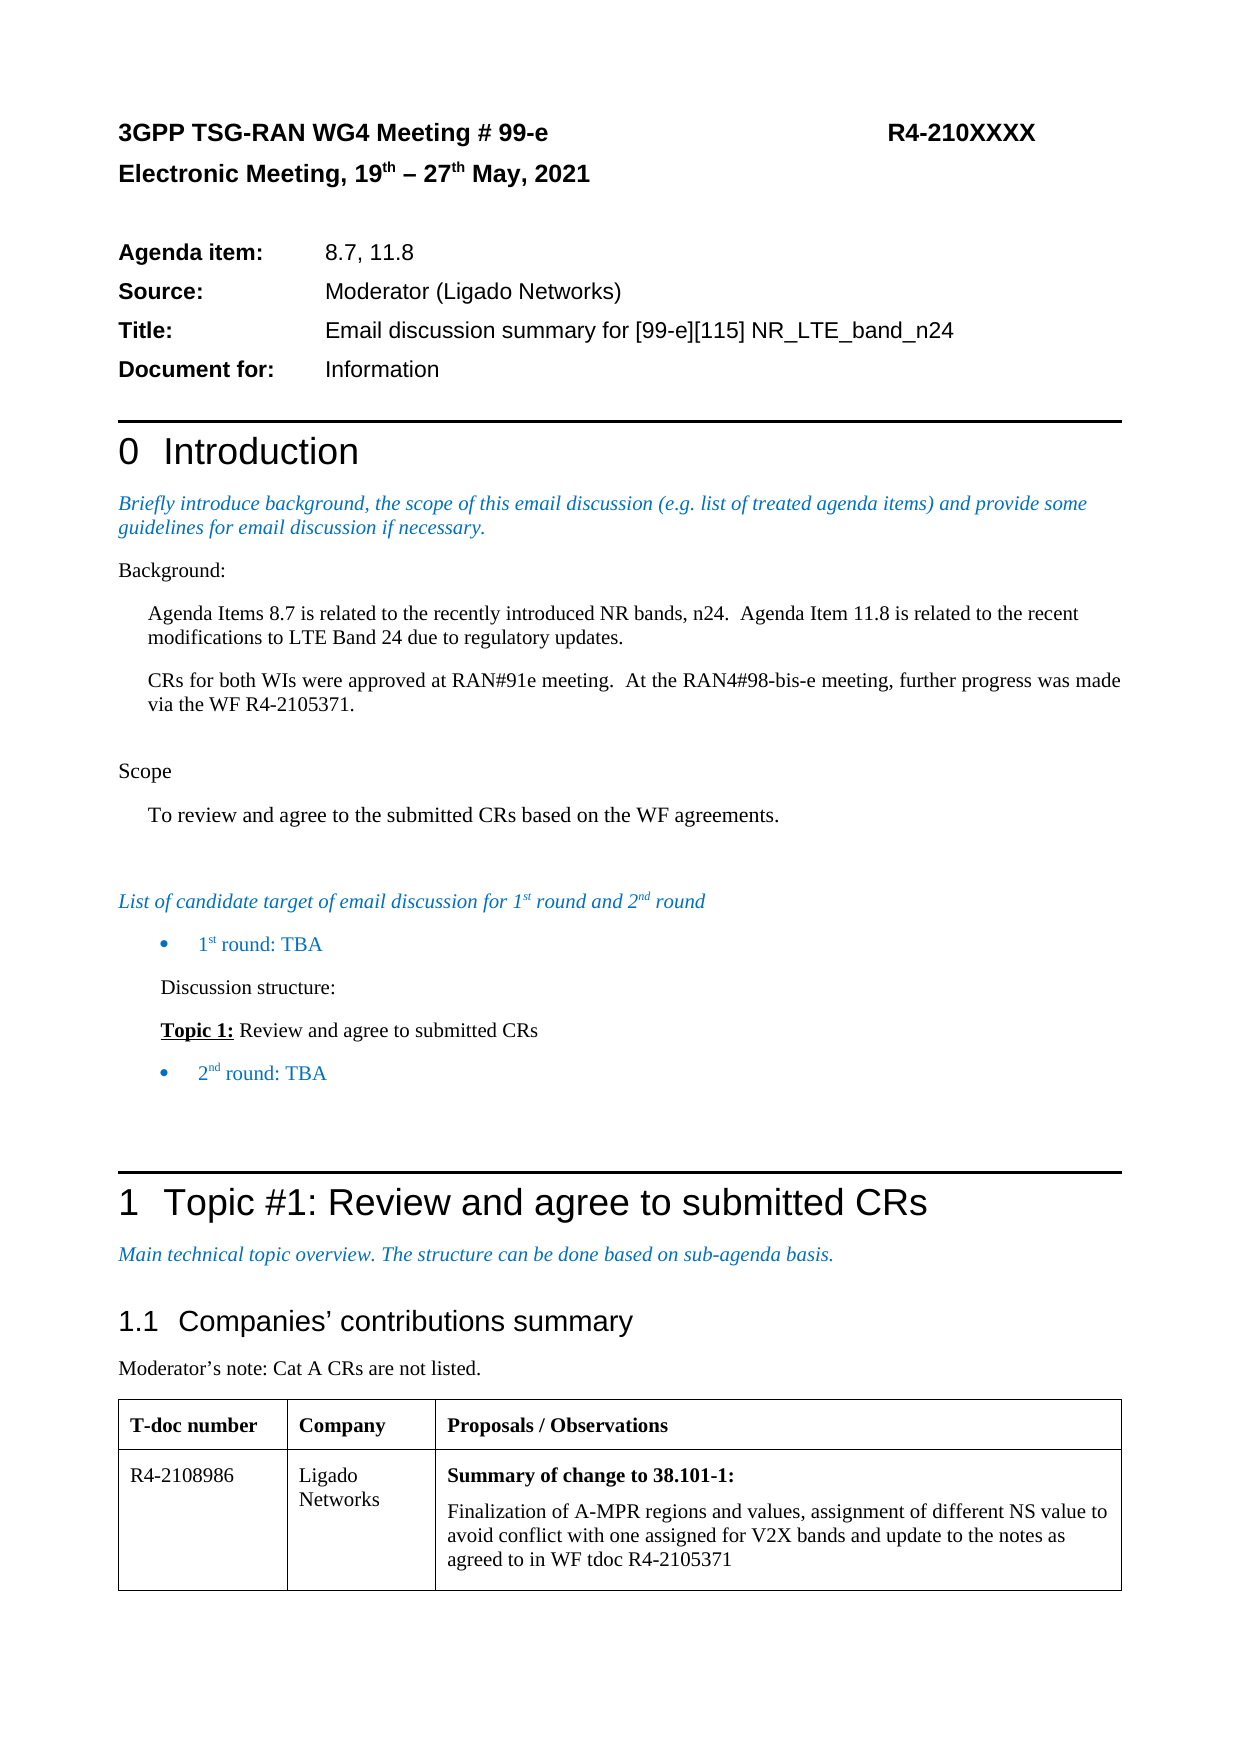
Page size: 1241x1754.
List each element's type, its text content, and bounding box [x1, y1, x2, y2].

text Source: Moderator (Ligado Networks) [118, 278, 1122, 304]
text Agenda item: 8.7, 11.8 [118, 239, 1122, 266]
text Agenda Items 8.7 is related to the recently introduced NR bands, n24. Agenda Item 11.8 is related to the recent modifications to LTE Band 24 due to regulatory updates. [148, 601, 1122, 649]
text List of candidate target of email discussion for 1st round and 2nd round [118, 889, 1122, 913]
subtitle Topic #1: Review and agree to submitted CRs [118, 1174, 1122, 1224]
table_header T-doc number [119, 1400, 287, 1449]
text To review and agree to the submitted CRs based on the WF agreements. [148, 802, 1122, 828]
table_header Proposals / Observations [436, 1400, 1121, 1449]
subtitle Introduction [118, 423, 1122, 472]
subtitle Companies’ contributions summary [118, 1304, 1122, 1337]
text Briefly introduce background, the scope of this email discussion (e.g. list of treated agenda items) and provide some guidelines for email discussion if necessary. [118, 491, 1122, 539]
text Scope [118, 758, 1122, 784]
text Topic 1: Review and agree to submitted CRs [160, 1018, 1122, 1042]
text 3GPP TSG-RAN WG4 Meeting # 99-e R4-210XXXX [118, 118, 1122, 147]
table_header Company [288, 1400, 435, 1449]
text Background: [118, 558, 1122, 582]
text Document for: Information [118, 356, 1122, 382]
text CRs for both WIs were approved at RAN#91e meeting. At the RAN4#98-bis-e meeting, further progress was made via the WF R4-2105371. [148, 668, 1122, 716]
text Moderator’s note: Cat A CRs are not listed. [118, 1356, 1122, 1380]
text Main technical topic overview. The structure can be done based on sub-agenda basis. [118, 1242, 1122, 1266]
text Title: Email discussion summary for [99-e][115] NR_LTE_band_n24 [118, 317, 1122, 343]
table_cell Ligado Networks [288, 1450, 435, 1590]
list 2nd round: TBA [160, 1061, 1122, 1084]
table_cell Summary of change to 38.101-1: Finalization of A-MPR regions and values, assignment of different NS value to avoid conflict with one assigned for V2X bands and update to the notes as agreed to in WF tdoc R4-2105371 [436, 1450, 1121, 1590]
text Electronic Meeting, 19th – 27th May, 2021 [118, 159, 1122, 188]
text Discussion structure: [160, 975, 1122, 999]
table_cell R4-2108986 [119, 1450, 287, 1590]
list 1st round: TBA [160, 932, 1122, 956]
